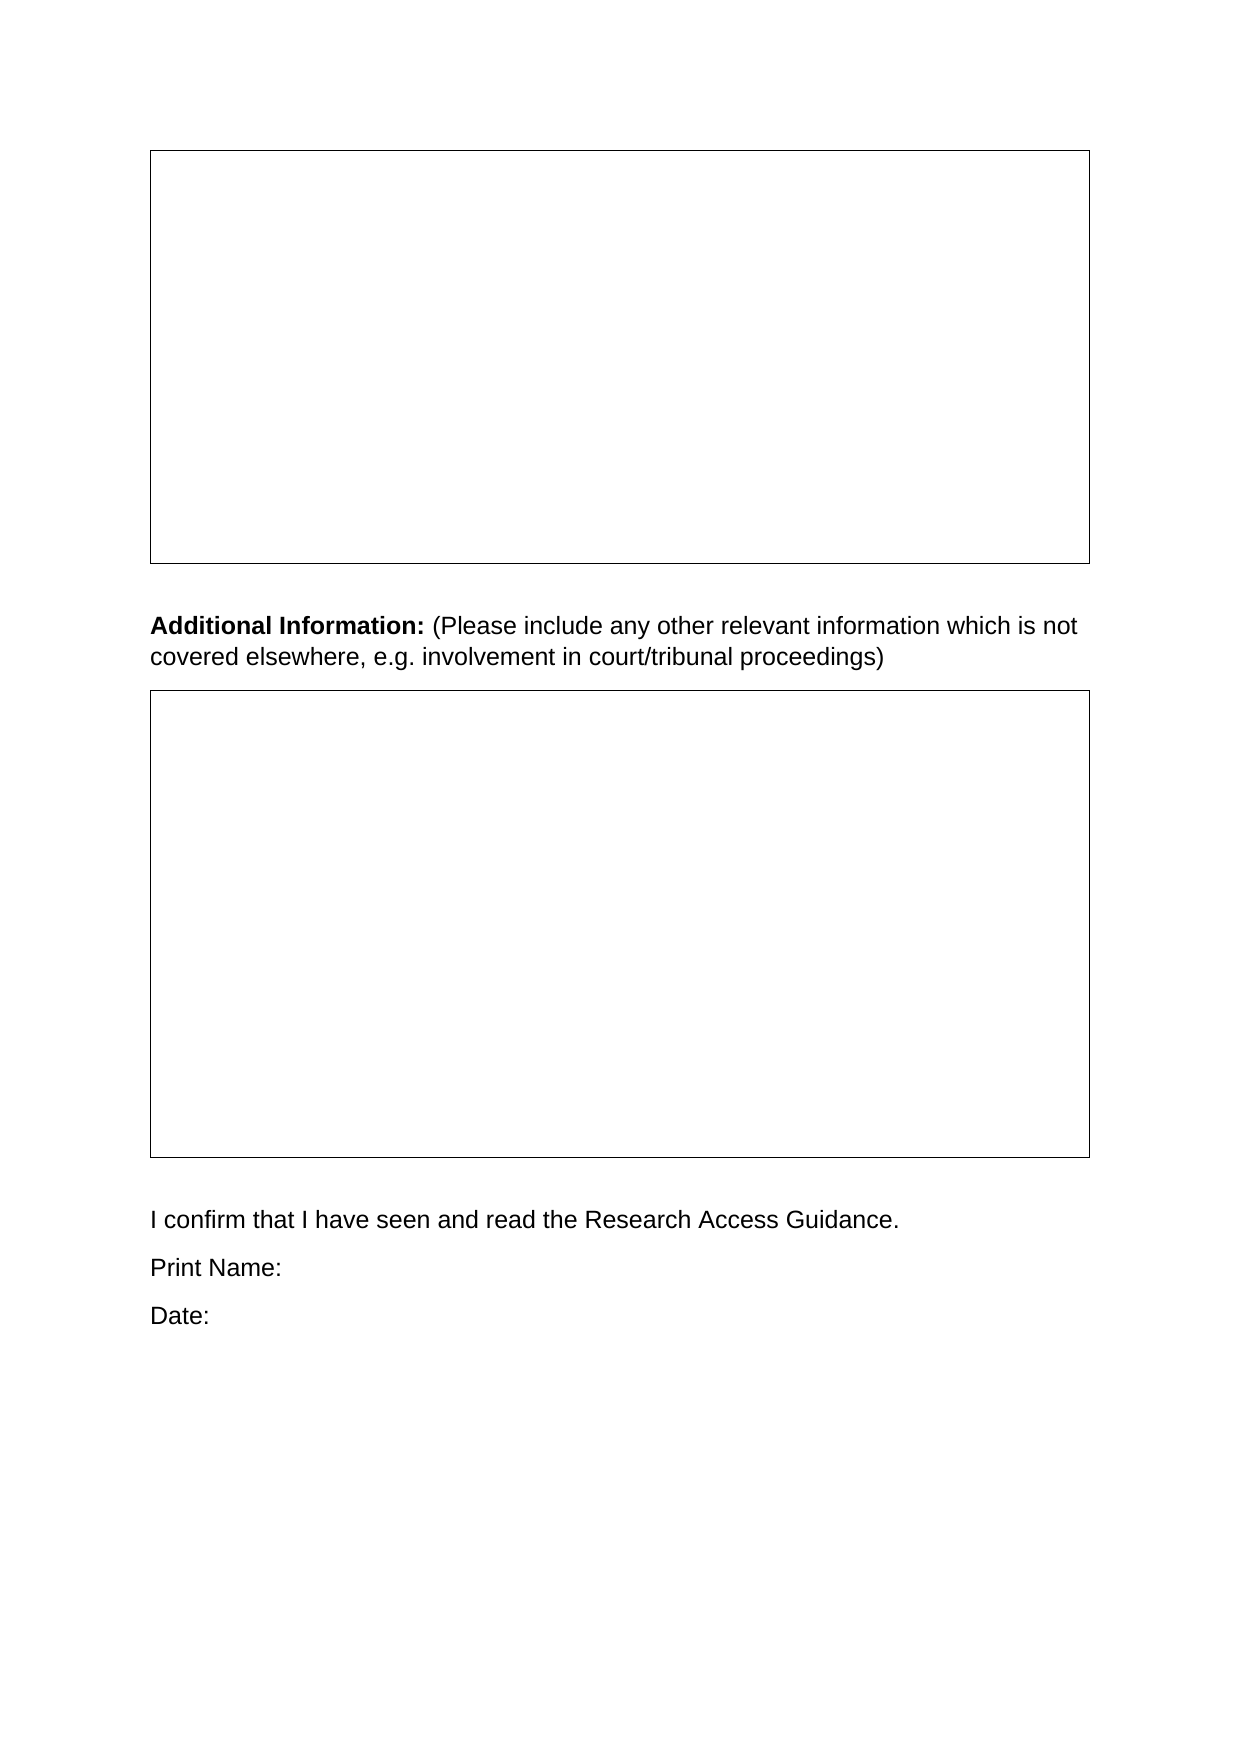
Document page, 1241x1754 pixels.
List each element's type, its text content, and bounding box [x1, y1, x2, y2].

table_header [151, 151, 1089, 562]
text Additional Information: (Please include any other relevant information which is not covered elsewhere, e.g. involvement in court/tribunal proceedings) [150, 611, 1090, 671]
text Print Name: [150, 1253, 1090, 1282]
text I confirm that I have seen and read the Research Access Guidance. [150, 1205, 1090, 1234]
text Date: [150, 1301, 1090, 1329]
table_header [151, 691, 1089, 1157]
